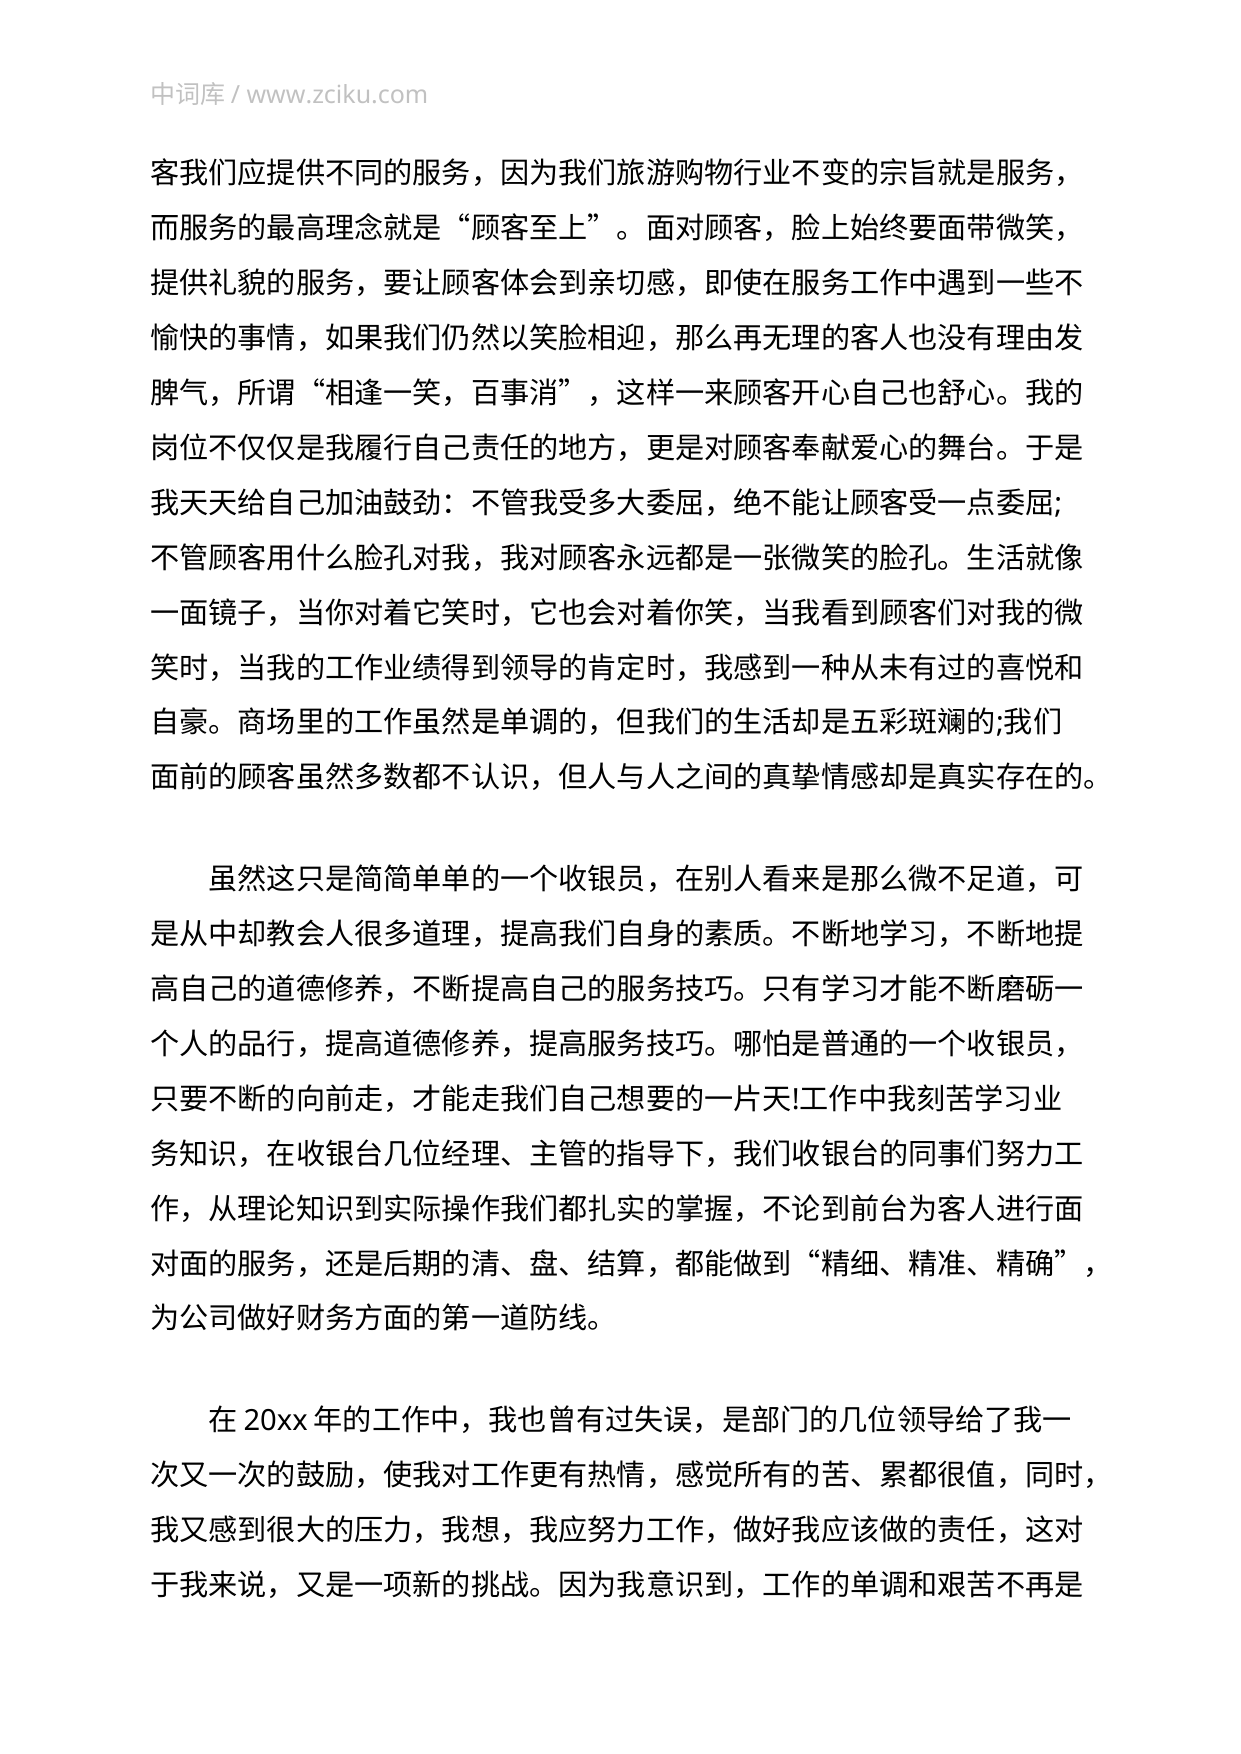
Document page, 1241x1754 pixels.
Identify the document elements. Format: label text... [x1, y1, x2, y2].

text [150, 1397, 1090, 1604]
text 虽然这只是简简单单的一个收银员，在别人看来是那么微不足道，可是从中却教会人很多道理，提高我们自身的素质。不断地学习，不断地提高自己的道德修养，不断提高自己的服务技巧。只有学习才能不断磨砺一个人的品行，提高道德修养，提高服务技巧。哪怕是普通的一个收银员，只要不断的向前走，才能走我们自己想要的一片天!工作中我刻苦学习业务知识，在收银台几位经理、主管的指导下，我们收银台的同事们努力工作，从理论知识到实际操作我们都扎实的掌握，不论到前台为客人进行面对面的服务，还是后期的清、盘、结算，都能做到“精细、精准、精确”，为公司做好财务方面的第一道防线。 [150, 856, 1090, 1337]
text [150, 150, 1090, 796]
